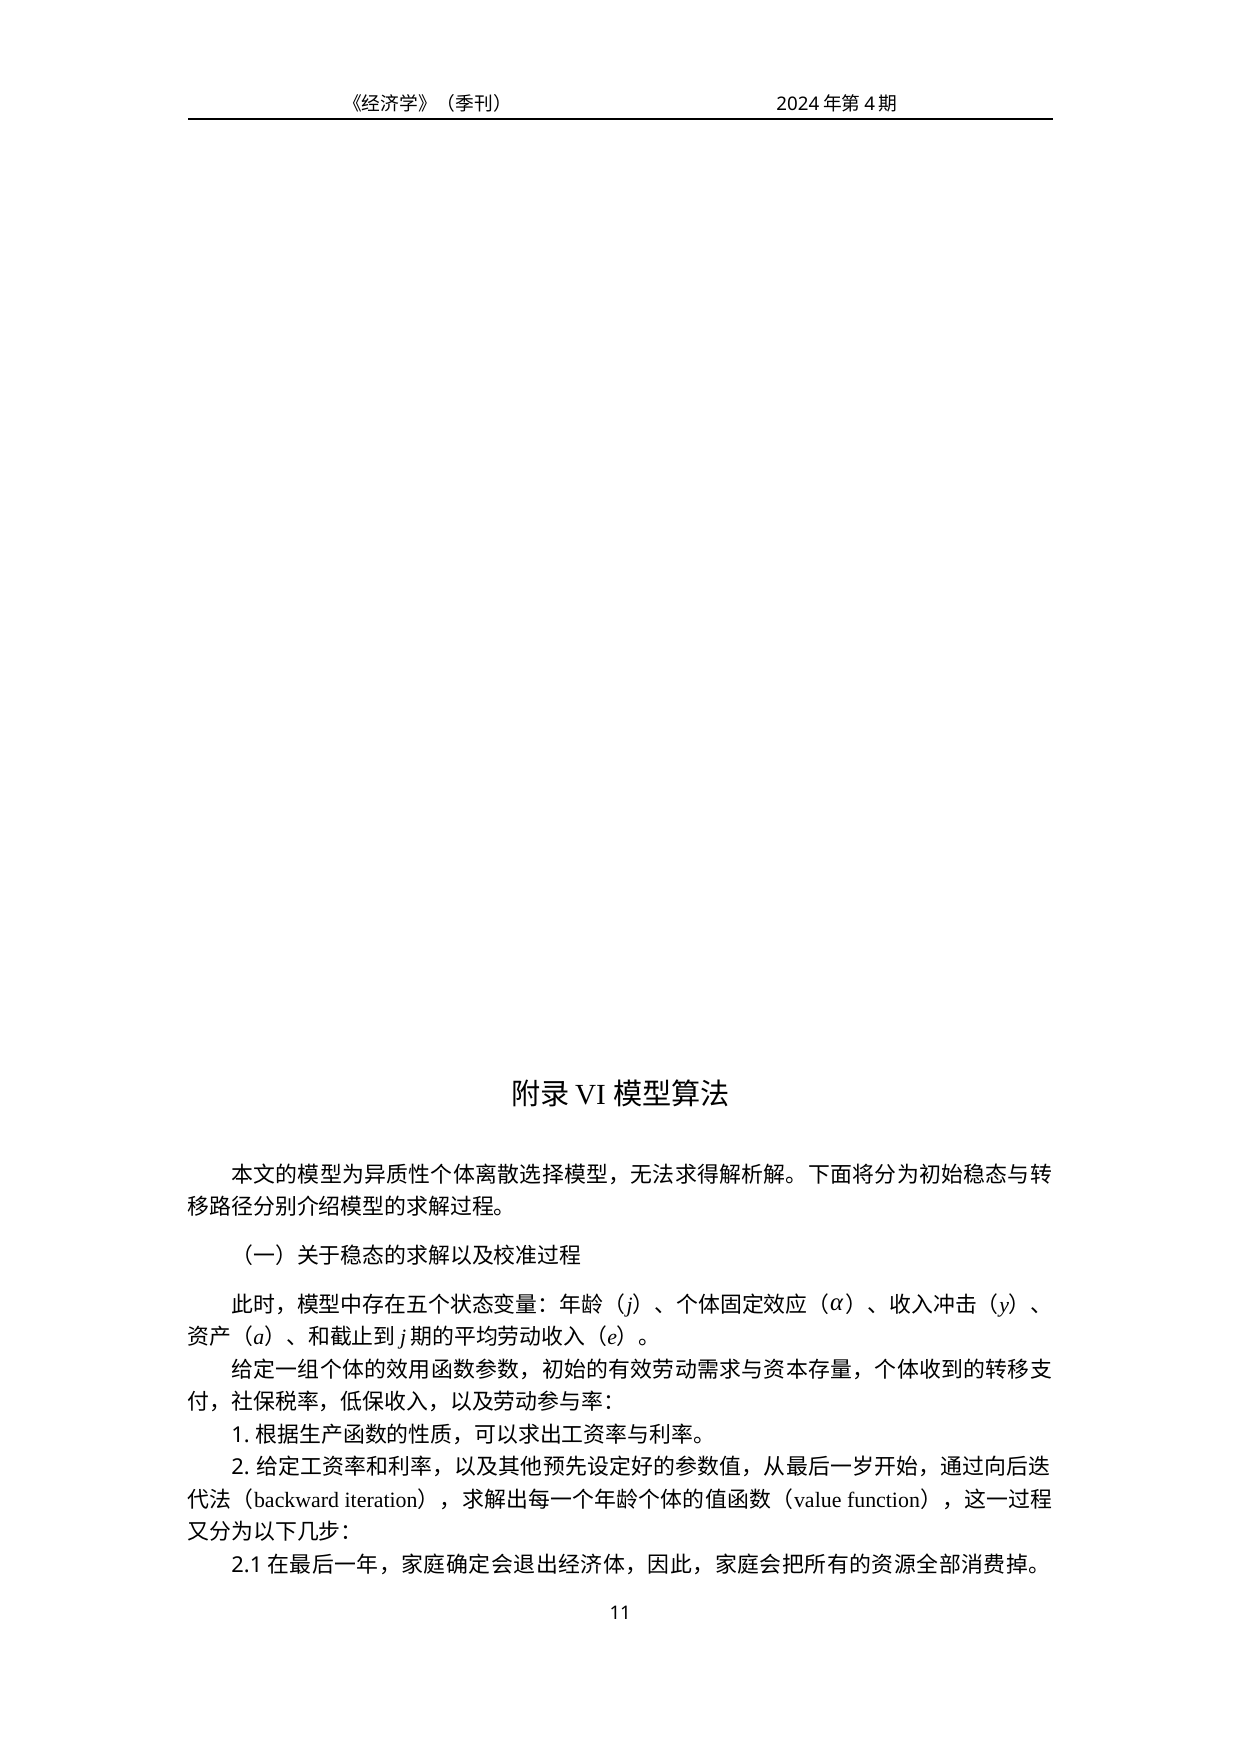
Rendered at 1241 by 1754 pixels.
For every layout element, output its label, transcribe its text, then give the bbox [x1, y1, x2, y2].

text 给定一组个体的效用函数参数，初始的有效劳动需求与资本存量，个体收到的转移支付，社保税率，低保收入，以及劳动参与率： [187, 1351, 1053, 1416]
text 2. 给定工资率和利率，以及其他预先设定好的参数值，从最后一岁开始，通过向后迭代法（backward iteration），求解出每一个年龄个体的值函数（value function），这一过程又分为以下几步： [187, 1449, 1053, 1546]
text 本文的模型为异质性个体离散选择模型，无法求得解析解。下面将分为初始稳态与转移路径分别介绍模型的求解过程。 [187, 1156, 1053, 1221]
subtitle 附录VI 模型算法 [187, 1059, 1053, 1124]
text 1. 根据生产函数的性质，可以求出工资率与利率。 [187, 1416, 1053, 1449]
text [187, 1546, 1053, 1579]
text （一）关于稳态的求解以及校准过程 [187, 1238, 1053, 1270]
text 此时，模型中存在五个状态变量：年龄（j）、个体固定效应（）、收入冲击（y）、资产（a）、和截止到j期的平均劳动收入（e）。 [187, 1286, 1053, 1351]
